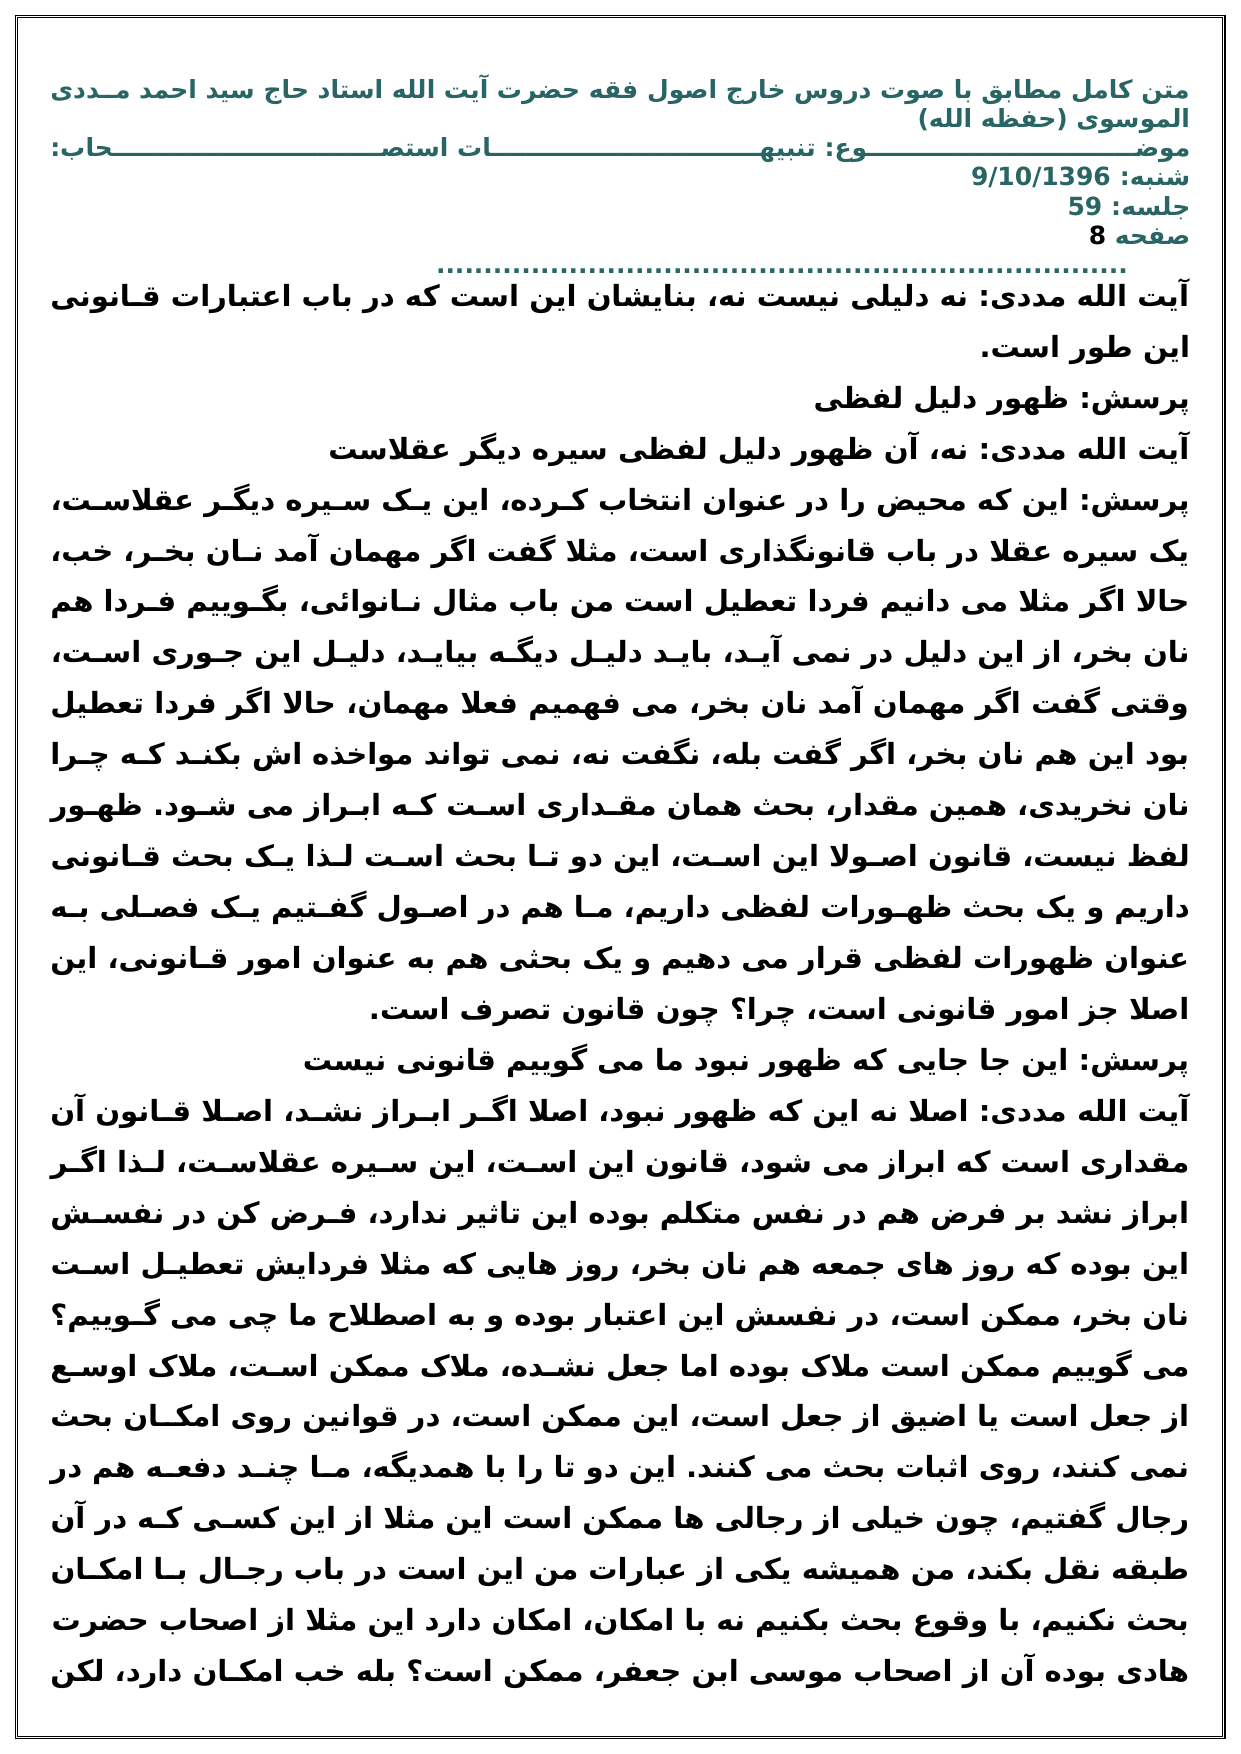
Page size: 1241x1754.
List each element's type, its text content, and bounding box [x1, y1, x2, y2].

text آیت الله مددی: نه دلیلی نیست نه، بنایشان این است که در باب اعتبارات قانونی این طور است. [50, 279, 1190, 364]
text پرسش: این که محیض را در عنوان انتخاب کرده، این یک سیره دیگر عقلاست، یک سیره عقلا در باب قانونگذاری است، مثلا گفت اگر مهمان آمد نان بخر، خب، حالا اگر مثلا می دانیم فردا تعطیل است من باب مثال نانوائی، بگوییم فردا هم نان بخر، از این دلیل در نمی آید، باید دلیل دیگه بیاید، دلیل این جوری است، وقتی گفت اگر مهمان آمد نان بخر، می فهمیم فعلا مهمان، حالا اگر فردا تعطیل بود این هم نان بخر، اگر گفت بله، نگفت نه، نمی تواند مواخذه اش بکند که چرا نان نخریدی، همین مقدار، بحث همان مقداری است که ابراز می شود. ظهور لفظ نیست، قانون اصولا این است، این دو تا بحث است لذا یک بحث قانونی داریم و یک بحث ظهورات لفظی داریم، ما هم در اصول گفتیم یک فصلی به عنوان ظهورات لفظی قرار می دهیم و یک بحثی هم به عنوان امور قانونی، این اصلا جز امور قانونی است، چرا؟ چون قانون تصرف است. [50, 483, 1190, 1026]
text پرسش: این جا جایی که ظهور نبود ما می گوییم قانونی نیست [50, 1043, 1190, 1077]
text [50, 1094, 1190, 1688]
text پرسش: ظهور دلیل لفظی [50, 381, 1190, 415]
text آیت الله مددی: نه، آن ظهور دلیل لفظی سیره دیگر عقلاست [50, 432, 1190, 466]
